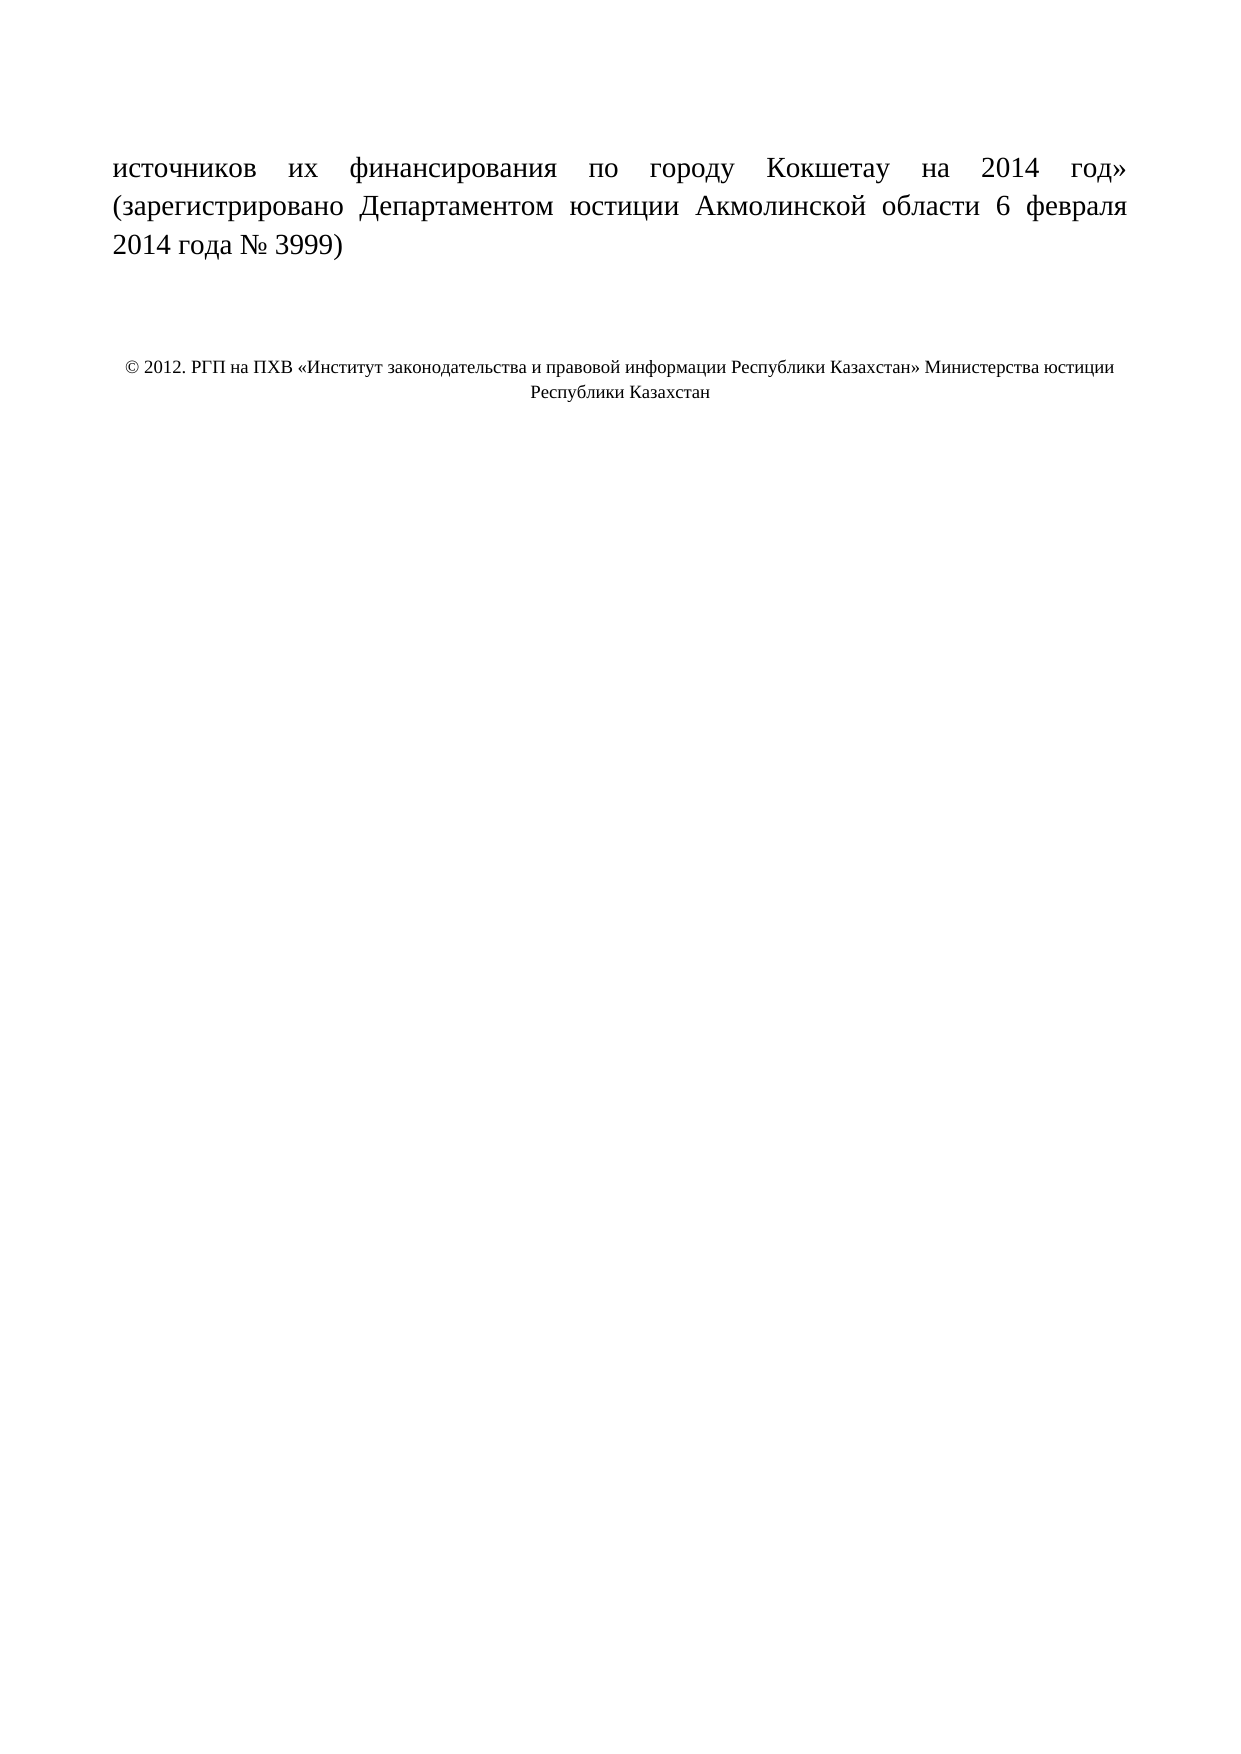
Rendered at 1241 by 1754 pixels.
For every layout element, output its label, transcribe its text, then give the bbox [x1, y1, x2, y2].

text © 2012. РГП на ПХВ «Институт законодательства и правовой информации Республики Казахстан» Министерства юстиции Республики Казахстан [112, 356, 1128, 403]
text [112, 150, 1128, 261]
